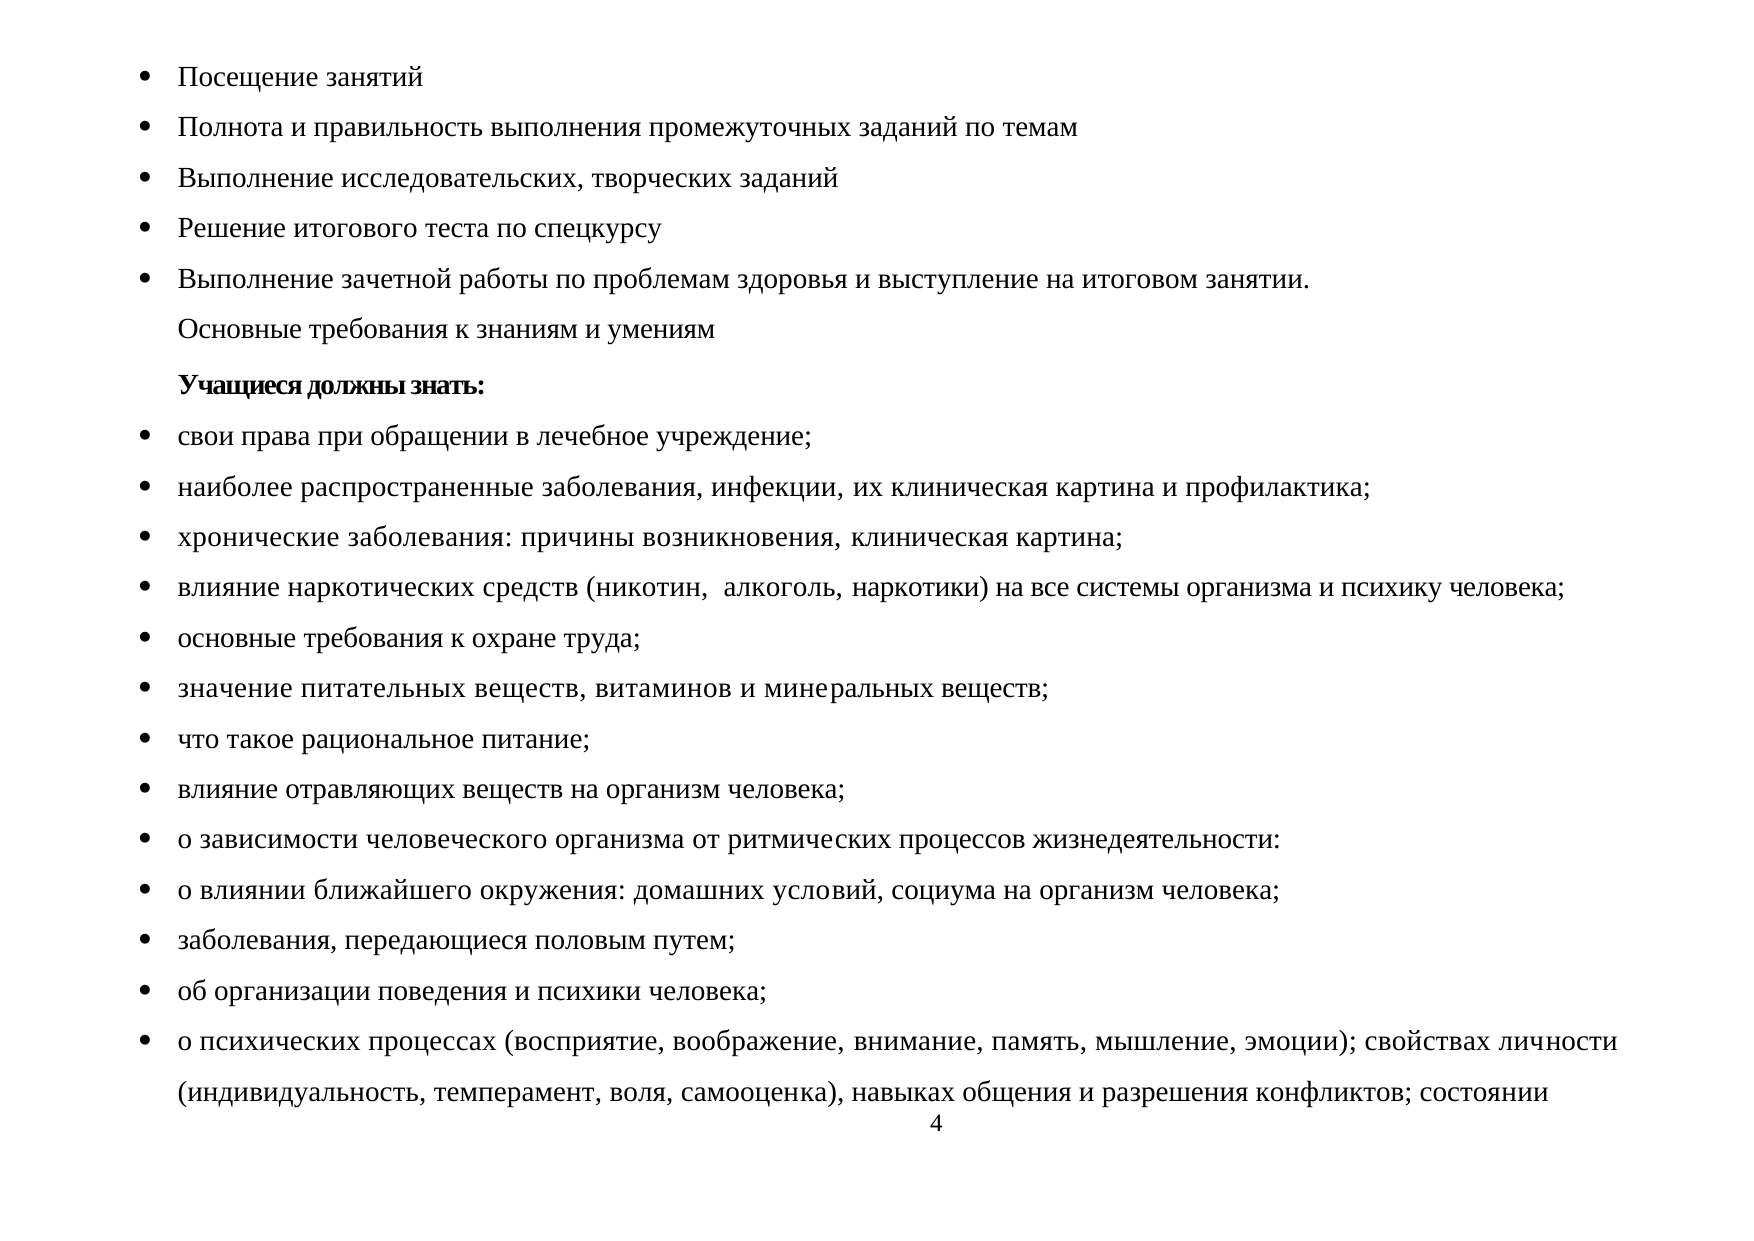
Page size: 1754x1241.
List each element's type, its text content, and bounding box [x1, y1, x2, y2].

list о зависимости человеческого организма от ритмических процессов жизнедеятельности: [140, 822, 1695, 855]
list наиболее распространенные заболевания, инфекции, их клиническая картина и профилактика; [140, 469, 1695, 502]
text Учащиеся должны знать: [177, 367, 1695, 401]
list хронические заболевания: причины возникновения, клиническая картина; [140, 519, 1695, 553]
list основные требования к охране труда; [140, 620, 1695, 654]
list влияние отравляющих веществ на организм человека; [140, 771, 1695, 805]
text Основные требования к знаниям и умениям [177, 311, 1695, 345]
list Посещение занятий [140, 59, 1695, 93]
list влияние наркотических средств (никотин, алкоголь, наркотики) на все системы организма и психику человека; [140, 569, 1695, 603]
list что такое рациональное питание; [140, 721, 1695, 754]
list Решение итогового теста по спецкурсу [140, 210, 1695, 244]
list значение питательных веществ, витаминов и минеральных веществ; [140, 670, 1695, 704]
list Выполнение зачетной работы по проблемам здоровья и выступление на итоговом занятии. [140, 261, 1695, 294]
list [140, 1023, 1695, 1107]
list об организации поведения и психики человека; [140, 973, 1695, 1007]
list заболевания, передающиеся половым путем; [140, 922, 1695, 956]
list свои права при обращении в лечебное учреждение; [140, 418, 1695, 452]
list Полнота и правильность выполнения промежуточных заданий по темам [140, 109, 1695, 143]
list о влиянии ближайшего окружения: домашних условий, социума на организм человека; [140, 872, 1695, 906]
list Выполнение исследовательских, творческих заданий [140, 160, 1695, 193]
